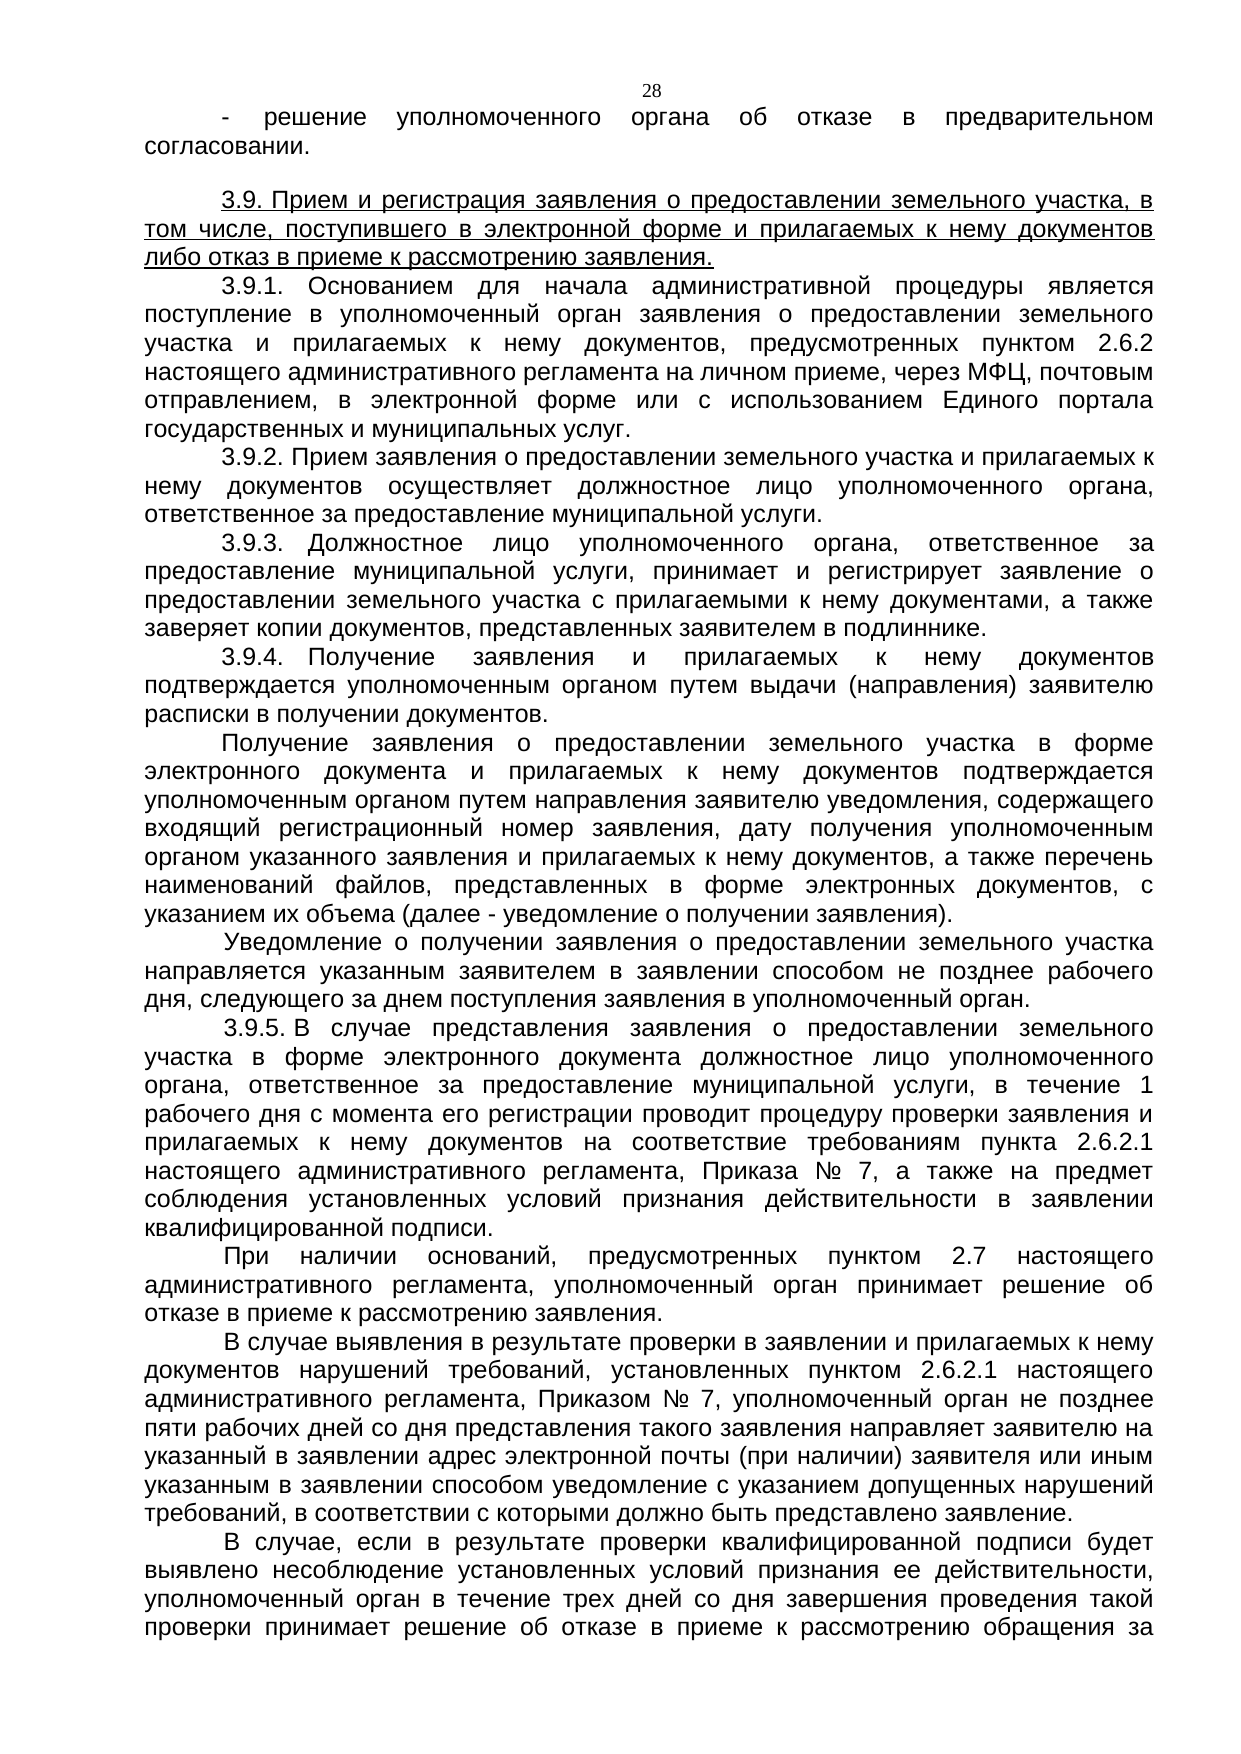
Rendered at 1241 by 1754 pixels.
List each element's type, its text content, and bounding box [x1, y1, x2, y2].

list решение уполномоченного органа об отказе в предварительном согласовании. [144, 103, 1155, 161]
text В случае выявления в результате проверки в заявлении и прилагаемых к нему документов нарушений требований, установленных пунктом 2.6.2.1 настоящего административного регламента, Приказом № 7, уполномоченный орган не позднее пяти рабочих дней со дня представления такого заявления направляет заявителю на указанный в заявлении адрес электронной почты (при наличии) заявителя или иным указанным в заявлении способом уведомление с указанием допущенных нарушений требований, в соответствии с которыми должно быть представлено заявление. [144, 1328, 1155, 1527]
list Прием заявления о предоставлении земельного участка и прилагаемых к нему документов осуществляет должностное лицо уполномоченного органа, ответственное за предоставление муниципальной услуги. [144, 443, 1155, 528]
list Получение заявления и прилагаемых к нему документов подтверждается уполномоченным органом путем выдачи (направления) заявителю расписки в получении документов. [144, 643, 1155, 728]
list Должностное лицо уполномоченного органа, ответственное за предоставление муниципальной услуги, принимает и регистрирует заявление о предоставлении земельного участка с прилагаемыми к нему документами, а также заверяет копии документов, представленных заявителем в подлиннике. [144, 528, 1155, 643]
list Основанием для начала административной процедуры является поступление в уполномоченный орган заявления о предоставлении земельного участка и прилагаемых к нему документов, предусмотренных пунктом 2.6.2 настоящего административного регламента на личном приеме, через МФЦ, почтовым отправлением, в электронной форме или с использованием Единого портала государственных и муниципальных услуг. [144, 272, 1155, 443]
text При наличии оснований, предусмотренных пунктом 2.7 настоящего административного регламента, уполномоченный орган принимает решение об отказе в приеме к рассмотрению заявления. [144, 1242, 1155, 1328]
text Получение заявления о предоставлении земельного участка в форме электронного документа и прилагаемых к нему документов подтверждается уполномоченным органом путем направления заявителю уведомления, содержащего входящий регистрационный номер заявления, дату получения уполномоченным органом указанного заявления и прилагаемых к нему документов, а также перечень наименований файлов, представленных в форме электронных документов, с указанием их объема (далее - уведомление о получении заявления). [144, 728, 1155, 928]
list В случае представления заявления о предоставлении земельного участка в форме электронного документа должностное лицо уполномоченного органа, ответственное за предоставление муниципальной услуги, в течение 1 рабочего дня с момента его регистрации проводит процедуру проверки заявления и прилагаемых к нему документов на соответствие требованиям пункта 2.6.2.1 настоящего административного регламента, Приказа № 7, а также на предмет соблюдения установленных условий признания действительности в заявлении квалифицированной подписи. [144, 1014, 1155, 1242]
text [144, 1527, 1155, 1642]
list Прием и регистрация заявления о предоставлении земельного участка, в том числе, поступившего в электронной форме и прилагаемых к нему документов либо отказ в приеме к рассмотрению заявления. [144, 240, 1155, 272]
text Уведомление о получении заявления о предоставлении земельного участка направляется указанным заявителем в заявлении способом не позднее рабочего дня, следующего за днем поступления заявления в уполномоченный орган. [144, 928, 1155, 1014]
list Прием и регистрация заявления о предоставлении земельного участка, в том числе, поступившего в электронной форме и прилагаемых к нему документов либо отказ в приеме к рассмотрению заявления. [144, 186, 1155, 239]
